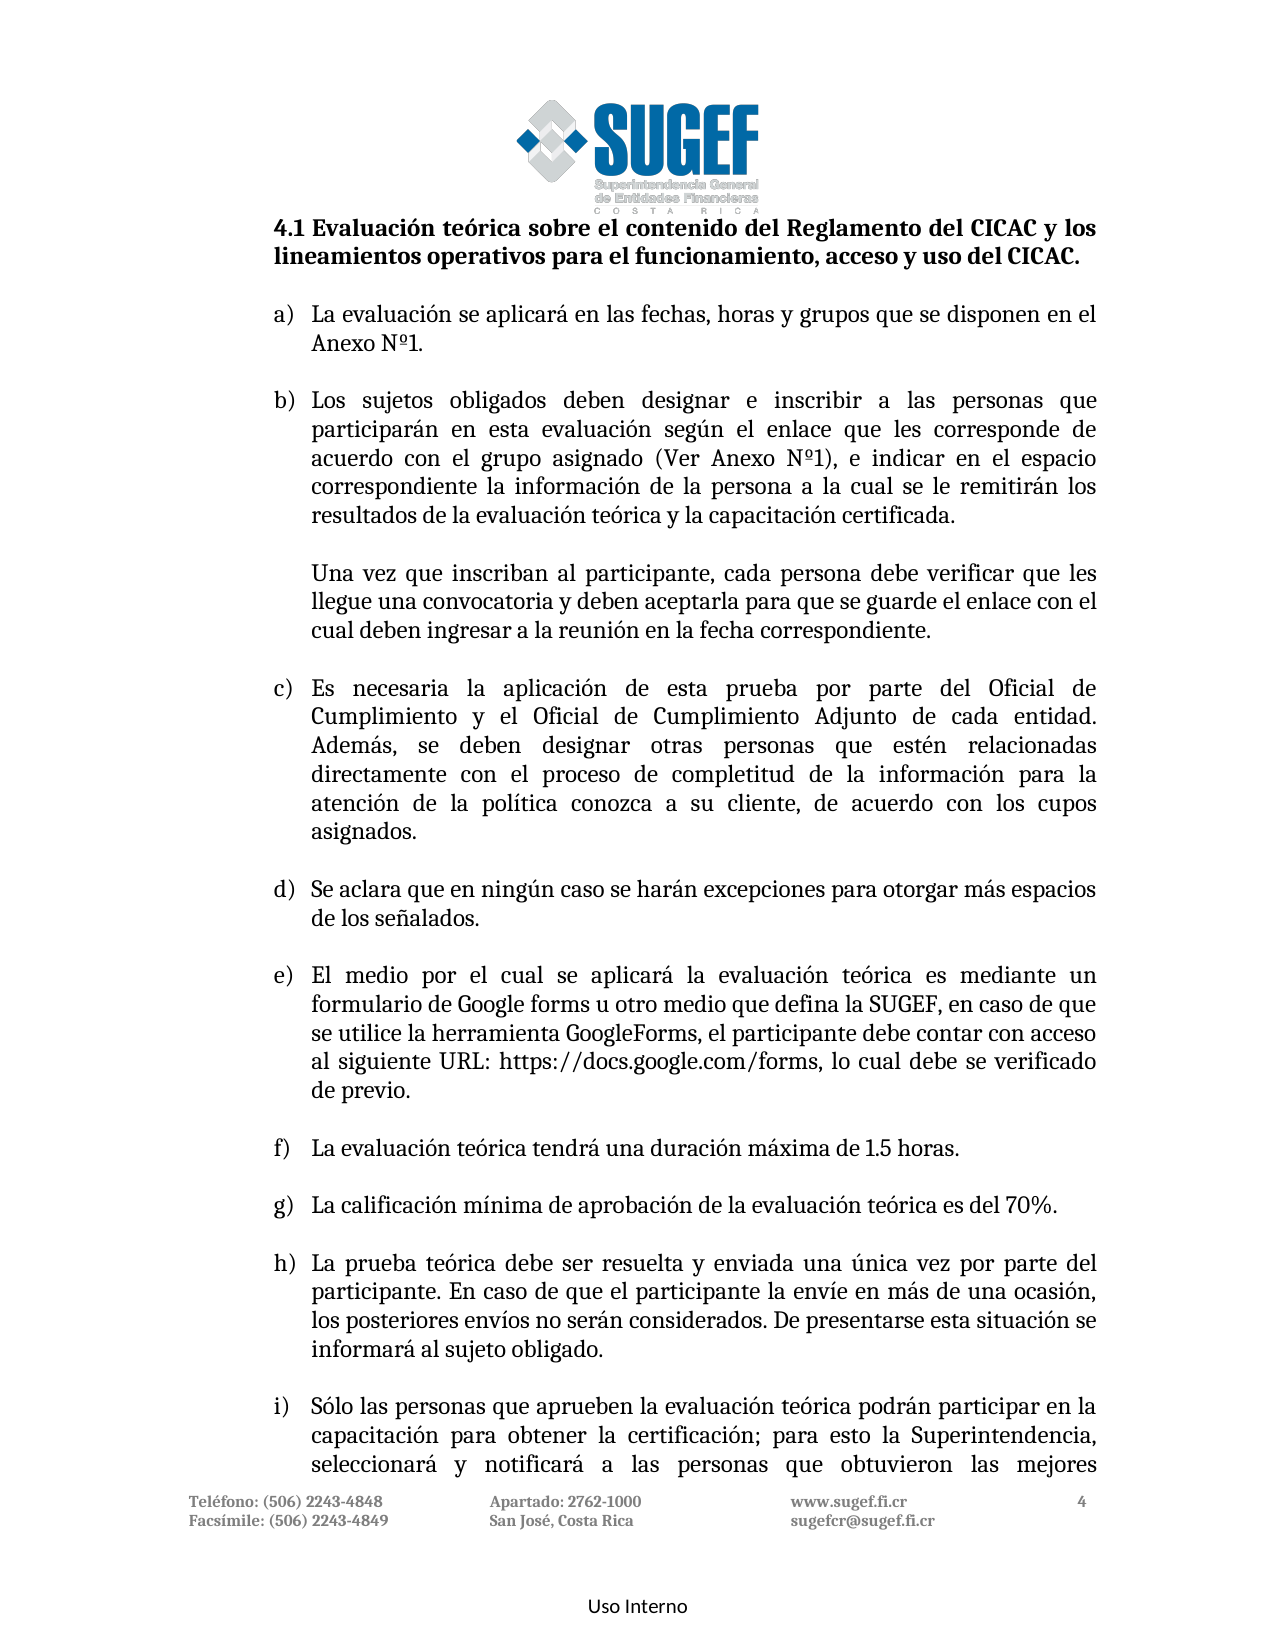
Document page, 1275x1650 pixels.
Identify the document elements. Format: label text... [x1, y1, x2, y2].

list 4.1 Evaluación teórica sobre el contenido del Reglamento del CICAC y los lineamientos operativos para el funcionamiento, acceso y uso del CICAC. [274, 213, 1098, 271]
list La evaluación teórica tendrá una duración máxima de 1.5 horas. [274, 1133, 1098, 1162]
list Una vez que inscriban al participante, cada persona debe verificar que les llegue una convocatoria y deben aceptarla para que se guarde el enlace con el cual deben ingresar a la reunión en la fecha correspondiente. [311, 558, 1098, 645]
list La evaluación se aplicará en las fechas, horas y grupos que se disponen en el Anexo Nº1. [274, 300, 1098, 357]
list La prueba teórica debe ser resuelta y enviada una única vez por parte del participante. En caso de que el participante la envíe en más de una ocasión, los posteriores envíos no serán considerados. De presentarse esta situación se informará al sujeto obligado. [274, 1248, 1098, 1363]
list Se aclara que en ningún caso se harán excepciones para otorgar más espacios de los señalados. [274, 875, 1098, 932]
picture [516, 100, 759, 214]
list Es necesaria la aplicación de esta prueba por parte del Oficial de Cumplimiento y el Oficial de Cumplimiento Adjunto de cada entidad. Además, se deben designar otras personas que estén relacionadas directamente con el proceso de completitud de la información para la atención de la política conozca a su cliente, de acuerdo con los cupos asignados. [274, 673, 1098, 846]
list La calificación mínima de aprobación de la evaluación teórica es del 70%. [274, 1191, 1098, 1220]
list El medio por el cual se aplicará la evaluación teórica es mediante un formulario de Google forms u otro medio que defina la SUGEF, en caso de que se utilice la herramienta GoogleForms, el participante debe contar con acceso al siguiente URL: https://docs.google.com/forms, lo cual debe se verificado de previo. [274, 961, 1098, 1105]
list Los sujetos obligados deben designar e inscribir a las personas que participarán en esta evaluación según el enlace que les corresponde de acuerdo con el grupo asignado (Ver Anexo Nº1), e indicar en el espacio correspondiente la información de la persona a la cual se le remitirán los resultados de la evaluación teórica y la capacitación certificada. [274, 386, 1098, 530]
